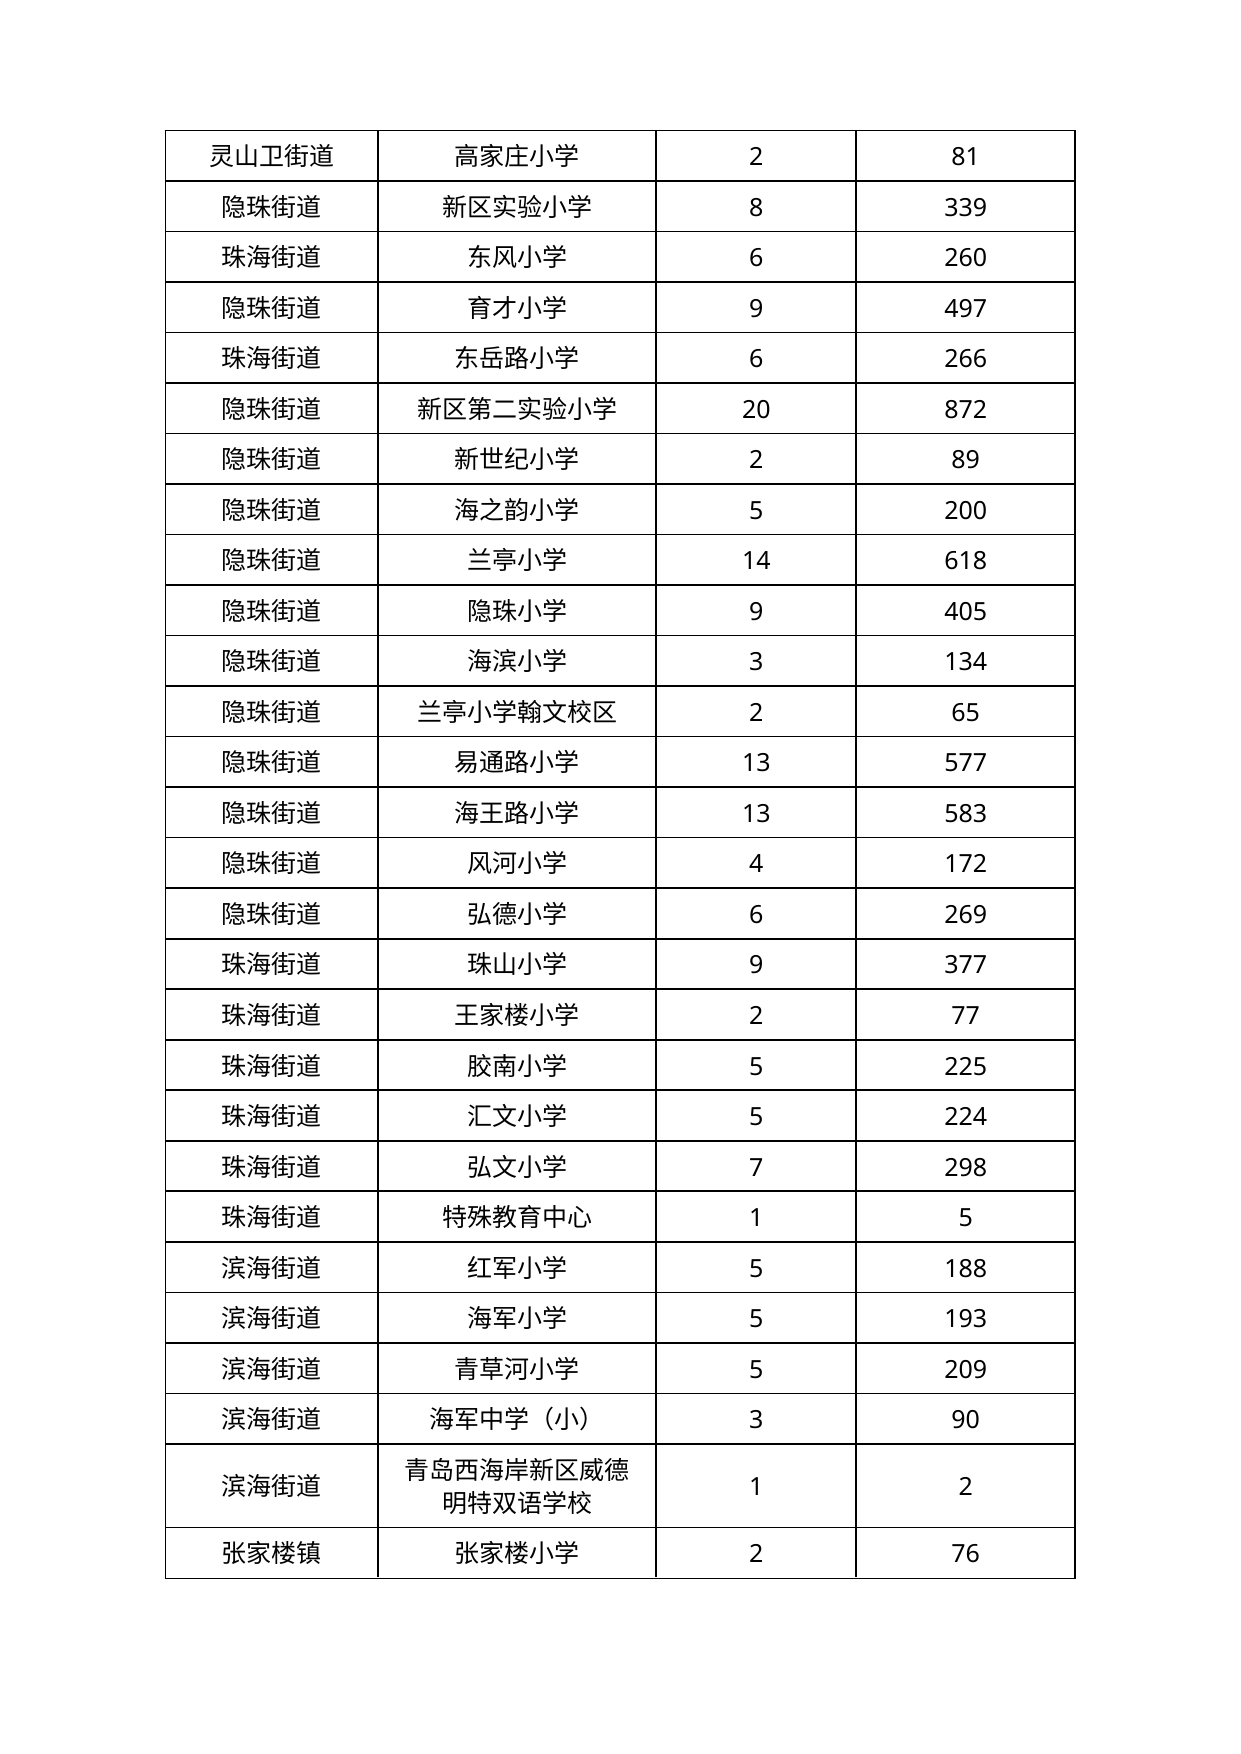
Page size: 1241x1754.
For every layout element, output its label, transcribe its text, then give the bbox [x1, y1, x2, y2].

table_cell 珠海街道 [166, 990, 377, 1039]
table_cell 90 [857, 1394, 1074, 1443]
table_cell 3 [657, 1394, 855, 1443]
table_cell 红军小学 [379, 1243, 655, 1291]
table_cell 5 [657, 1344, 855, 1392]
table_cell 583 [857, 788, 1074, 837]
table_cell 隐珠街道 [166, 535, 377, 584]
table_cell 隐珠街道 [166, 636, 377, 685]
table_cell 225 [857, 1041, 1074, 1089]
table_cell 珠海街道 [166, 940, 377, 988]
table_cell 隐珠街道 [166, 889, 377, 938]
table_cell 新世纪小学 [379, 434, 655, 483]
table_cell 2 [657, 131, 855, 180]
table_cell 1 [657, 1445, 855, 1527]
table_cell 兰亭小学翰文校区 [379, 687, 655, 736]
table_cell 224 [857, 1091, 1074, 1140]
table_cell 隐珠街道 [166, 838, 377, 887]
table_cell 高家庄小学 [379, 131, 655, 180]
table_cell 5 [657, 485, 855, 534]
table_cell 隐珠街道 [166, 434, 377, 483]
table_cell 13 [657, 788, 855, 837]
table_cell 6 [657, 889, 855, 938]
table_cell 易通路小学 [379, 737, 655, 786]
table_cell 隐珠街道 [166, 384, 377, 433]
table_cell 5 [657, 1041, 855, 1089]
table_cell 滨海街道 [166, 1243, 377, 1291]
table_cell 5 [657, 1293, 855, 1342]
table_cell 13 [657, 737, 855, 786]
table_cell 隐珠街道 [166, 737, 377, 786]
table_cell 滨海街道 [166, 1445, 377, 1527]
table_cell 青岛西海岸新区威德明特双语学校 [379, 1445, 655, 1527]
table_cell 新区第二实验小学 [379, 384, 655, 433]
table_cell 200 [857, 485, 1074, 534]
table_cell 弘文小学 [379, 1142, 655, 1190]
table_cell 3 [657, 636, 855, 685]
table_cell 隐珠小学 [379, 586, 655, 635]
table_cell 海王路小学 [379, 788, 655, 837]
table_cell 珠海街道 [166, 333, 377, 382]
table_cell 260 [857, 232, 1074, 281]
table_cell 风河小学 [379, 838, 655, 887]
table_cell 隐珠街道 [166, 586, 377, 635]
table_cell 2 [657, 1528, 855, 1577]
table_cell 5 [857, 1192, 1074, 1241]
table_cell 5 [657, 1243, 855, 1291]
table_cell 172 [857, 838, 1074, 887]
table_cell 77 [857, 990, 1074, 1039]
table_cell 滨海街道 [166, 1394, 377, 1443]
table_cell 2 [657, 687, 855, 736]
table_cell 珠海街道 [166, 1192, 377, 1241]
table_cell 育才小学 [379, 283, 655, 332]
table_cell 隐珠街道 [166, 182, 377, 231]
table_cell 青草河小学 [379, 1344, 655, 1392]
table_cell 王家楼小学 [379, 990, 655, 1039]
table_cell 东岳路小学 [379, 333, 655, 382]
table_cell 胶南小学 [379, 1041, 655, 1089]
table_cell 海军小学 [379, 1293, 655, 1342]
table_cell 577 [857, 737, 1074, 786]
table_cell 497 [857, 283, 1074, 332]
table_cell 弘德小学 [379, 889, 655, 938]
table_cell 新区实验小学 [379, 182, 655, 231]
table_cell 266 [857, 333, 1074, 382]
table_cell 14 [657, 535, 855, 584]
table_cell 海之韵小学 [379, 485, 655, 534]
table_cell 339 [857, 182, 1074, 231]
table_cell 405 [857, 586, 1074, 635]
table_cell 298 [857, 1142, 1074, 1190]
table_cell 隐珠街道 [166, 788, 377, 837]
table_cell 珠山小学 [379, 940, 655, 988]
table_cell 377 [857, 940, 1074, 988]
table_cell 89 [857, 434, 1074, 483]
table_cell 209 [857, 1344, 1074, 1392]
table_cell 滨海街道 [166, 1344, 377, 1392]
table_cell 1 [657, 1192, 855, 1241]
table_cell 81 [857, 131, 1074, 180]
table_cell 灵山卫街道 [166, 131, 377, 180]
table_cell 隐珠街道 [166, 687, 377, 736]
table_cell 6 [657, 333, 855, 382]
table_cell 珠海街道 [166, 232, 377, 281]
table_cell 海滨小学 [379, 636, 655, 685]
table_cell 4 [657, 838, 855, 887]
table_cell 隐珠街道 [166, 283, 377, 332]
table_cell 7 [657, 1142, 855, 1190]
table_cell 兰亭小学 [379, 535, 655, 584]
table_cell 滨海街道 [166, 1293, 377, 1342]
table_cell 特殊教育中心 [379, 1192, 655, 1241]
table_cell 76 [857, 1528, 1074, 1577]
table_cell 9 [657, 586, 855, 635]
table_cell 269 [857, 889, 1074, 938]
table_cell 珠海街道 [166, 1091, 377, 1140]
table_cell 618 [857, 535, 1074, 584]
table_cell 隐珠街道 [166, 485, 377, 534]
table_cell 张家楼镇 [166, 1528, 377, 1577]
table_cell 6 [657, 232, 855, 281]
table_cell 872 [857, 384, 1074, 433]
table_cell 汇文小学 [379, 1091, 655, 1140]
table_cell 海军中学（小） [379, 1394, 655, 1443]
table_cell 5 [657, 1091, 855, 1140]
table_cell 2 [657, 990, 855, 1039]
table_cell 9 [657, 940, 855, 988]
table_cell 65 [857, 687, 1074, 736]
table_cell 2 [857, 1445, 1074, 1527]
table_cell 134 [857, 636, 1074, 685]
table_cell 张家楼小学 [379, 1528, 655, 1577]
table_cell 193 [857, 1293, 1074, 1342]
table_cell 20 [657, 384, 855, 433]
table_cell 9 [657, 283, 855, 332]
table_cell 8 [657, 182, 855, 231]
table_cell 东风小学 [379, 232, 655, 281]
table_cell 2 [657, 434, 855, 483]
table_cell 珠海街道 [166, 1041, 377, 1089]
table_cell 珠海街道 [166, 1142, 377, 1190]
table_cell 188 [857, 1243, 1074, 1291]
